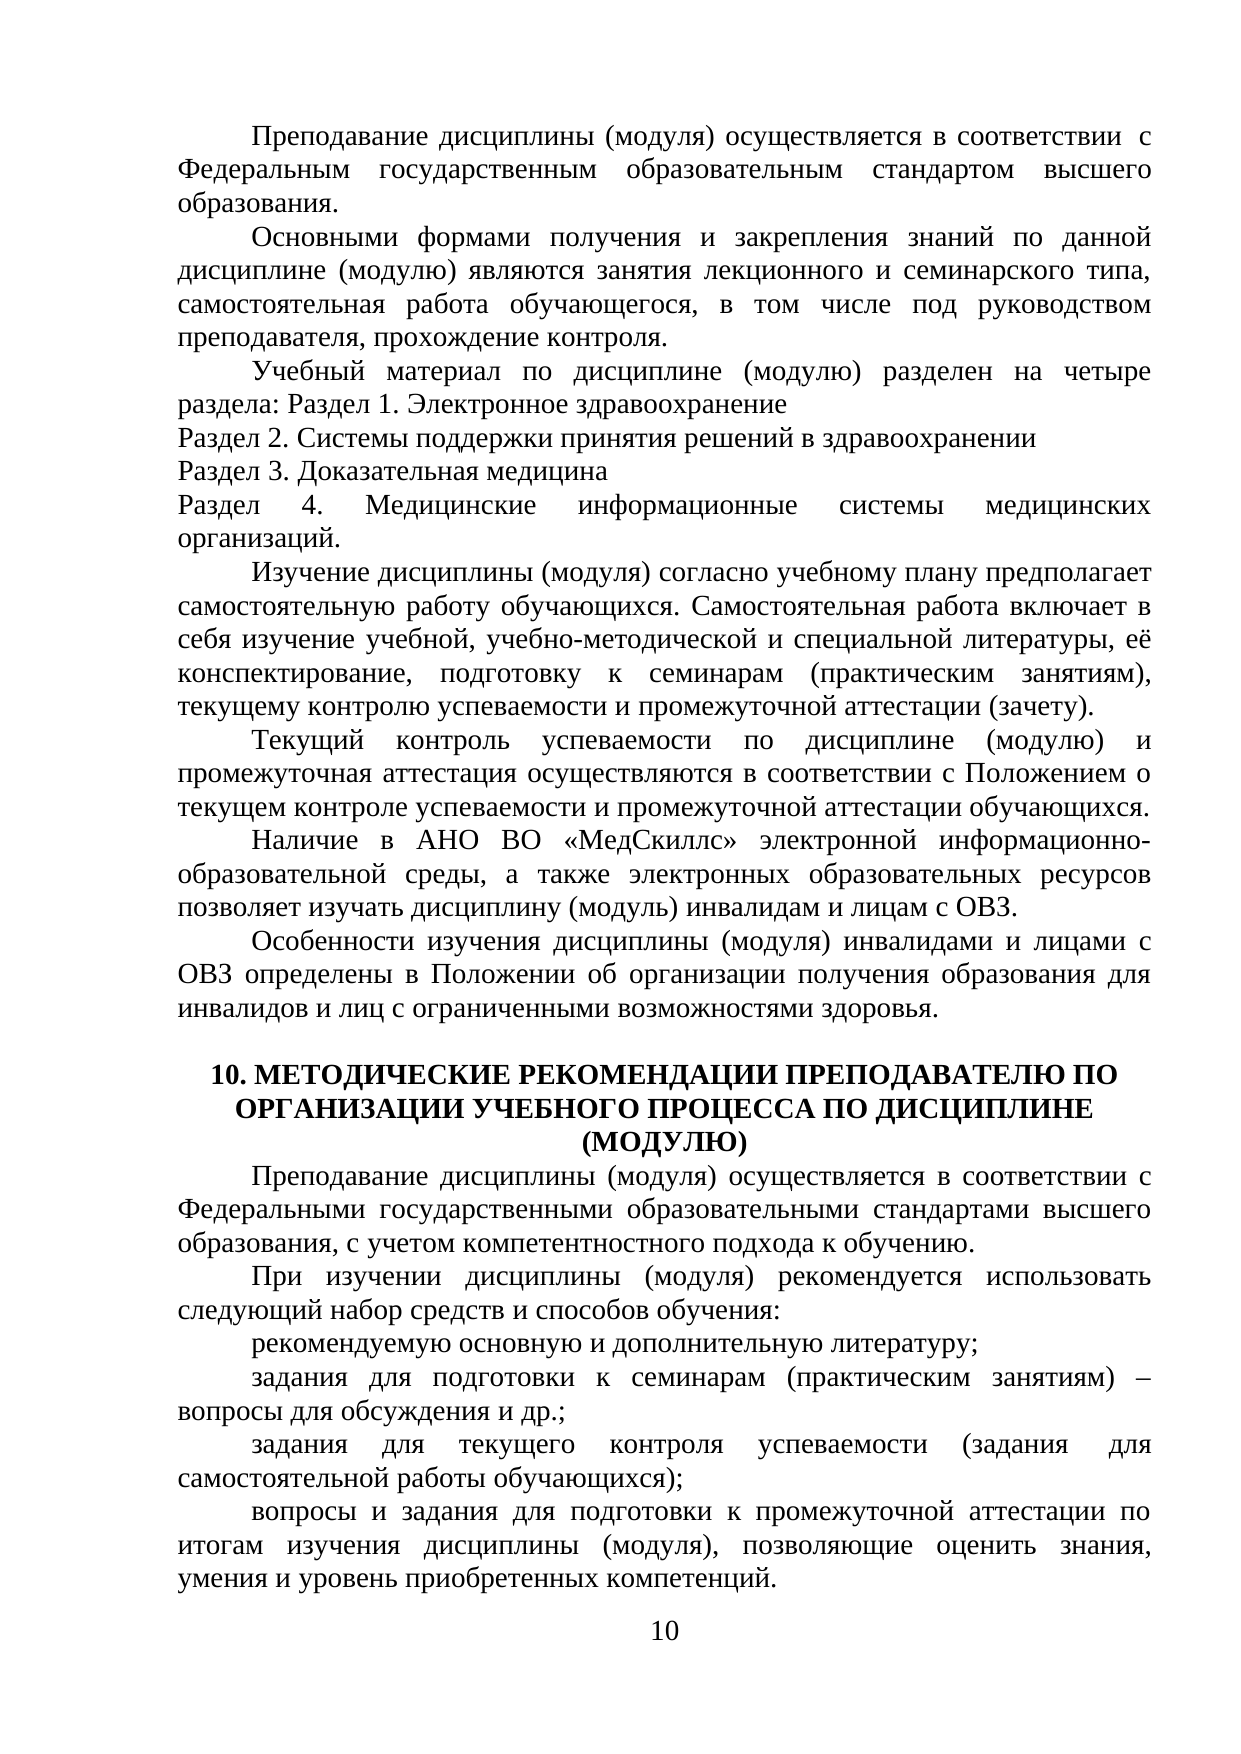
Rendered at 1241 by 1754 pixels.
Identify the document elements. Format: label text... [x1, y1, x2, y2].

text Наличие в АНО ВО «МедСкиллс» электронной информационно-образовательной среды, а также электронных образовательных ресурсов позволяет изучать дисциплину (модуль) инвалидам и лицам с ОВЗ. [177, 822, 1152, 923]
text вопросы и задания для подготовки к промежуточной аттестации по итогам изучения дисциплины (модуля), позволяющие оценить знания, умения и уровень приобретенных компетенций. [177, 1493, 1152, 1594]
text Преподавание дисциплины (модуля) осуществляется в соответствии с Федеральным государственным образовательным стандартом высшего образования. [177, 118, 1152, 219]
text Текущий контроль успеваемости по дисциплине (модулю) и промежуточная аттестация осуществляются в соответствии с Положением о текущем контроле успеваемости и промежуточной аттестации обучающихся. [177, 722, 1152, 822]
subtitle 10. МЕТОДИЧЕСКИЕ РЕКОМЕНДАЦИИ ПРЕПОДАВАТЕЛЮ ПО ОРГАНИЗАЦИИ УЧЕБНОГО ПРОЦЕССА ПО ДИСЦИПЛИНЕ (МОДУЛЮ) [177, 1057, 1152, 1158]
text задания для подготовки к семинарам (практическим занятиям) – вопросы для обсуждения и др.; [177, 1359, 1152, 1426]
text Раздел 3. Доказательная медицина [177, 453, 1152, 487]
text задания для текущего контроля успеваемости (задания для самостоятельной работы обучающихся); [177, 1426, 1152, 1493]
text Учебный материал по дисциплине (модулю) разделен на четыре раздела: Раздел 1. Электронное здравоохранение [177, 353, 1152, 420]
text Раздел 2. Системы поддержки принятия решений в здравоохранении [177, 420, 1152, 453]
text Основными формами получения и закрепления знаний по данной дисциплине (модулю) являются занятия лекционного и семинарского типа, самостоятельная работа обучающегося, в том числе под руководством преподавателя, прохождение контроля. [177, 219, 1152, 353]
text При изучении дисциплины (модуля) рекомендуется использовать следующий набор средств и способов обучения: [177, 1258, 1152, 1326]
text Особенности изучения дисциплины (модуля) инвалидами и лицами с ОВЗ определены в Положении об организации получения образования для инвалидов и лиц с ограниченными возможностями здоровья. [177, 923, 1152, 1024]
text Раздел 4. Медицинские информационные системы медицинских организаций. [177, 487, 1152, 554]
text Преподавание дисциплины (модуля) осуществляется в соответствии с Федеральными государственными образовательными стандартами высшего образования, с учетом компетентностного подхода к обучению. [177, 1158, 1152, 1258]
text Изучение дисциплины (модуля) согласно учебному плану предполагает самостоятельную работу обучающихся. Самостоятельная работа включает в себя изучение учебной, учебно-методической и специальной литературы, её конспектирование, подготовку к семинарам (практическим занятиям), текущему контролю успеваемости и промежуточной аттестации (зачету). [177, 554, 1152, 722]
text рекомендуемую основную и дополнительную литературу; [177, 1326, 1152, 1359]
